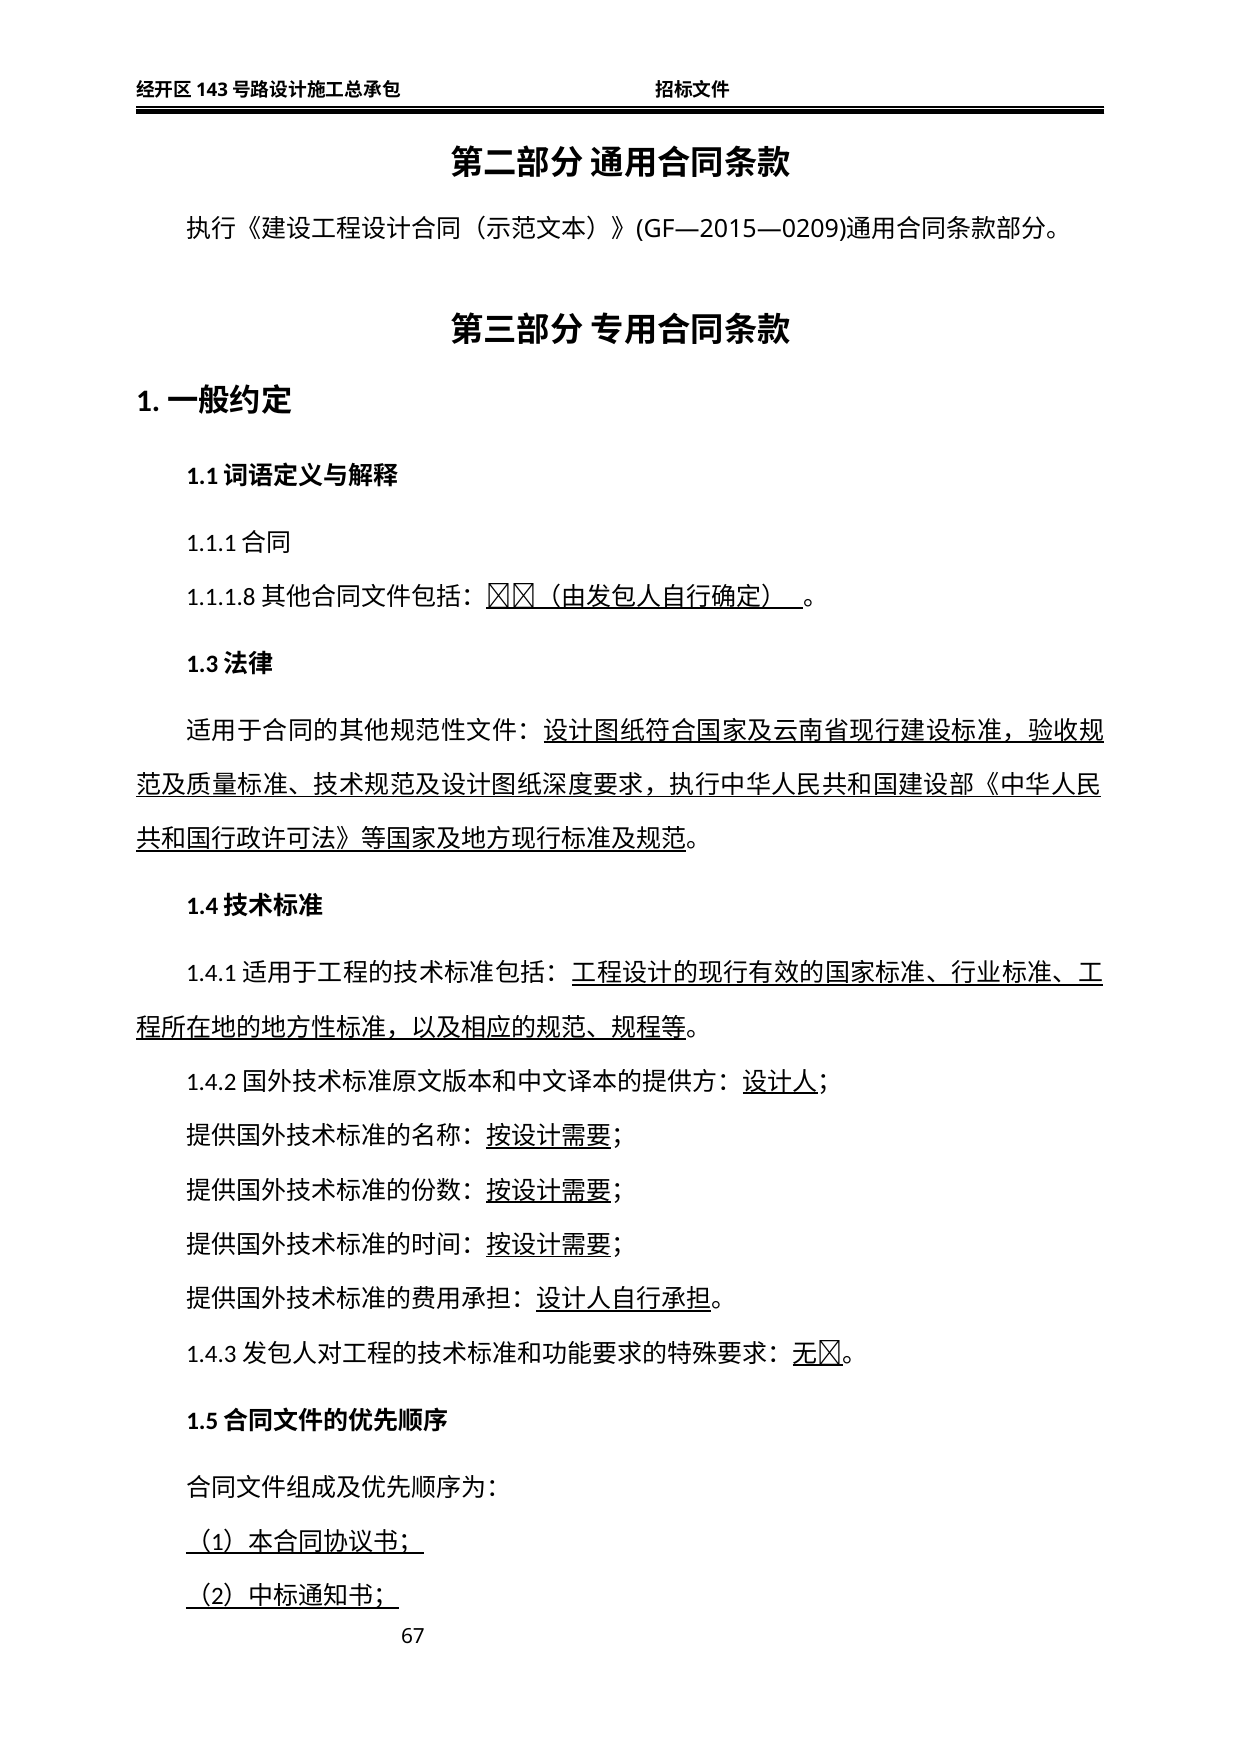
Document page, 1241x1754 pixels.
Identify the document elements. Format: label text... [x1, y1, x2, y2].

text 1.1.1合同 [136, 522, 1104, 558]
text 提供国外技术标准的份数：按设计需要； [136, 1170, 1104, 1206]
text 提供国外技术标准的时间：按设计需要； [136, 1224, 1104, 1261]
text 1.5 合同文件的优先顺序 [136, 1400, 1104, 1436]
text 1. 一般约定 [136, 375, 1104, 420]
text 提供国外技术标准的名称：按设计需要； [136, 1116, 1104, 1152]
text 1.1 词语定义与解释 [136, 455, 1104, 491]
text （2）中标通知书； [136, 1576, 1104, 1612]
text 适用于合同的其他规范性文件：设计图纸符合国家及云南省现行建设标准，验收规范及质量标准、技术规范及设计图纸深度要求，执行中华人民共和国建设部《中华人民共和国行政许可法》等国家及地方现行标准及规范。 [136, 710, 1104, 855]
subtitle 第三部分 专用合同条款 [136, 302, 1104, 351]
text 1.4.2 国外技术标准原文版本和中文译本的提供方：设计人； [136, 1061, 1104, 1098]
text 1.3 法律 [136, 643, 1104, 679]
text 提供国外技术标准的费用承担：设计人自行承担。 [136, 1279, 1104, 1315]
text 1.4.3 发包人对工程的技术标准和功能要求的特殊要求：无。 [136, 1333, 1104, 1369]
text 1.4.1适用于工程的技术标准包括：工程设计的现行有效的国家标准、行业标准、工程所在地的地方性标准，以及相应的规范、规程等。 [136, 953, 1104, 1043]
text 合同文件组成及优先顺序为： [136, 1467, 1104, 1503]
text 执行《建设工程设计合同（示范文本）》(GF—2015—0209)通用合同条款部分。 [136, 208, 1104, 244]
subtitle 第二部分 通用合同条款 [136, 136, 1104, 184]
text （1）本合同协议书； [136, 1521, 1104, 1558]
text 1.1.1.8 其他合同文件包括：（由发包人自行确定） 。 [136, 576, 1104, 613]
text 1.4 技术标准 [136, 886, 1104, 922]
